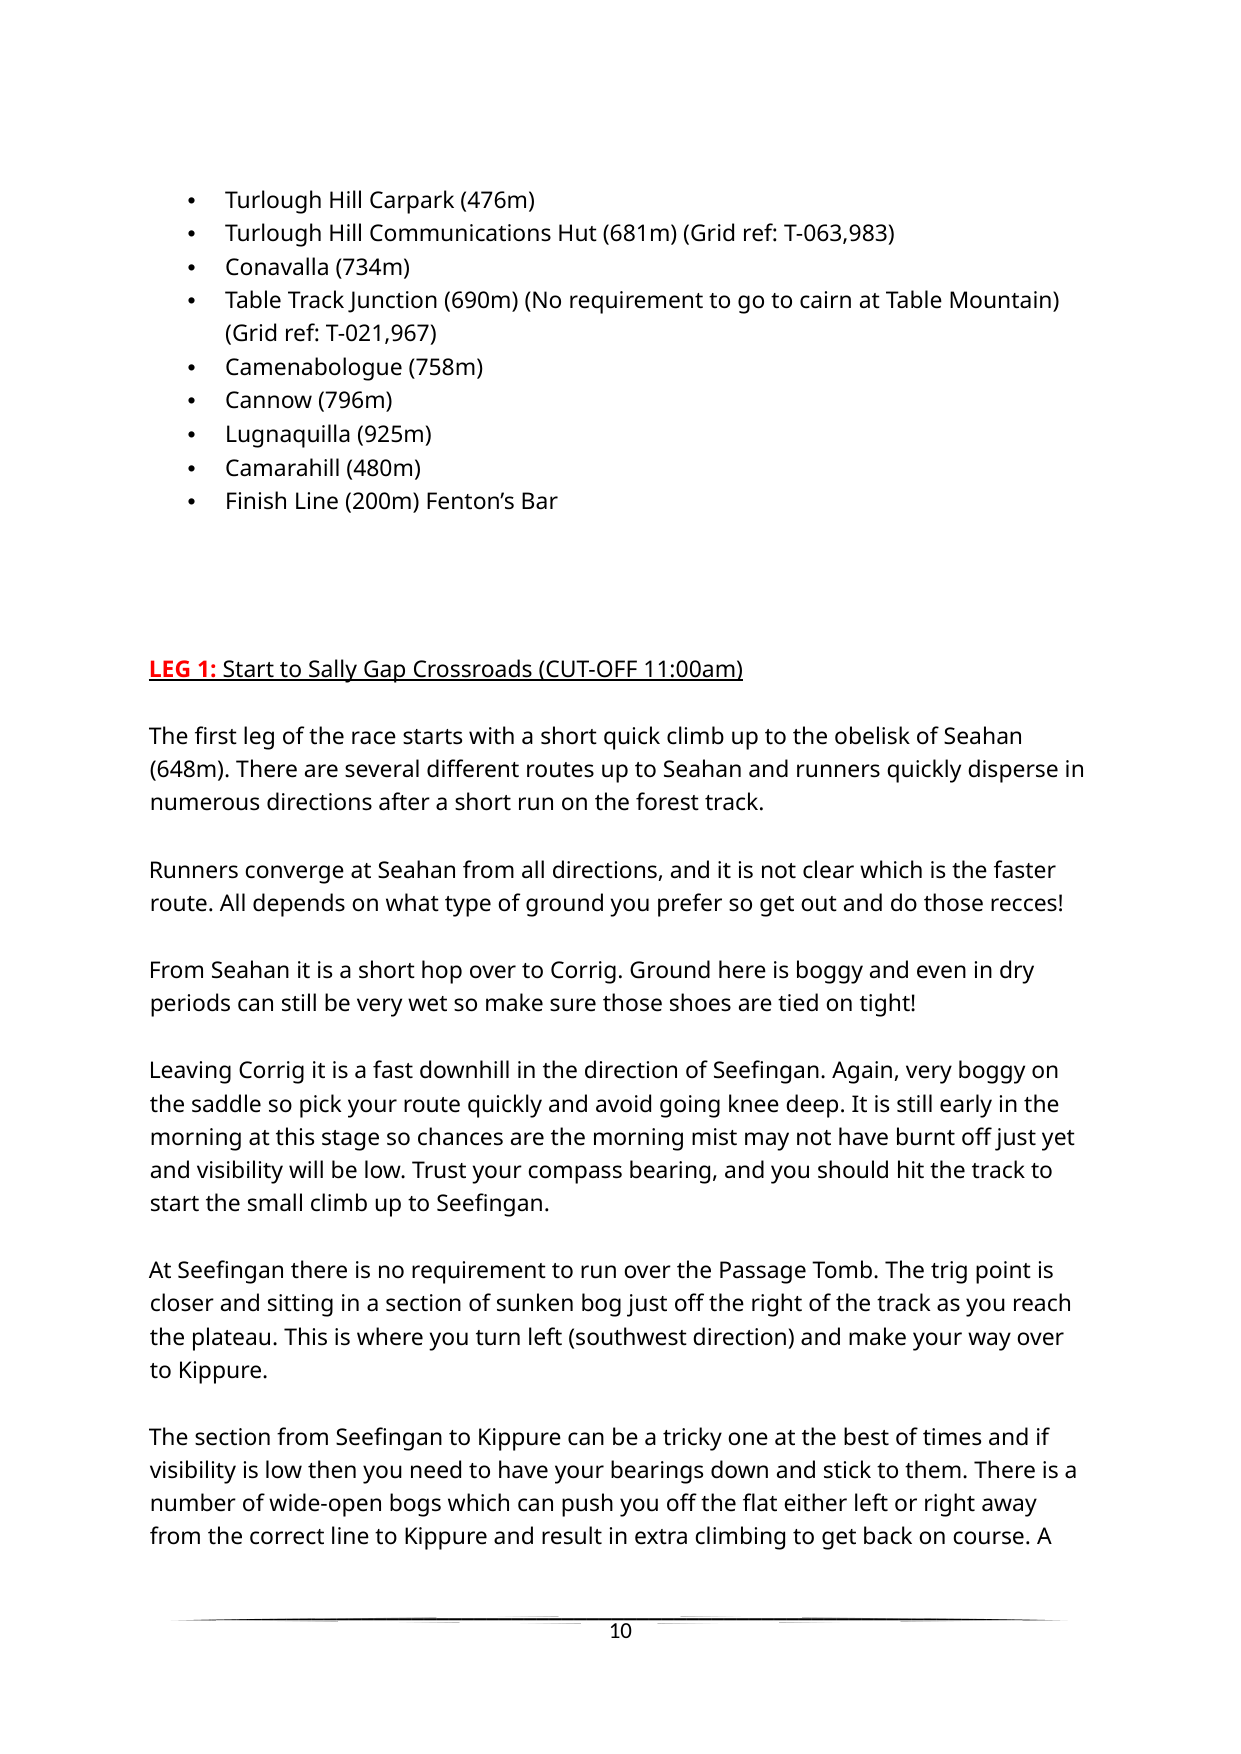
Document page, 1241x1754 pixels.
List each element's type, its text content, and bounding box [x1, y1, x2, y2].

text Runners converge at Seahan from all directions, and it is not clear which is the faster route. All depends on what type of ground you prefer so get out and do those recces! [148, 854, 1091, 918]
list Turlough Hill Communications Hut (681m) (Grid ref: T-063,983) [187, 217, 1091, 248]
list Lugnaquilla (925m) [187, 418, 1091, 449]
list Table Track Junction (690m) (No requirement to go to cairn at Table Mountain) (Grid ref: T-021,967) [187, 284, 1091, 349]
picture [170, 1615, 1068, 1624]
text The first leg of the race starts with a short quick climb up to the obelisk of Seahan (648m). There are several different routes up to Seahan and runners quickly disperse in numerous directions after a short run on the forest track. [148, 720, 1091, 818]
text At Seefingan there is no requirement to run over the Passage Tomb. The trig point is closer and sitting in a section of sunken bog just off the right of the track as you reach the plateau. This is where you turn left (southwest direction) and make your way over to Kippure. [148, 1254, 1091, 1385]
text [148, 1421, 1091, 1552]
list Conavalla (734m) [187, 251, 1091, 282]
list Cannow (796m) [187, 384, 1091, 416]
subtitle LEG 1: Start to Sally Gap Crossroads (CUT-OFF 11:00am) [148, 653, 1093, 684]
text From Seahan it is a short hop over to Corrig. Ground here is boggy and even in dry periods can still be very wet so make sure those shoes are tied on tight! [148, 954, 1091, 1018]
text Leaving Corrig it is a fast downhill in the direction of Seefingan. Again, very boggy on the saddle so pick your route quickly and avoid going knee deep. It is still early in the morning at this stage so chances are the morning mist may not have burnt off just yet and visibility will be low. Trust your compass bearing, and you should hit the track to start the small climb up to Seefingan. [148, 1054, 1091, 1218]
list Finish Line (200m) Fenton’s Bar [187, 485, 1091, 516]
list Turlough Hill Carpark (476m) [187, 184, 1091, 215]
list Camarahill (480m) [187, 452, 1091, 483]
list Camenabologue (758m) [187, 351, 1091, 382]
